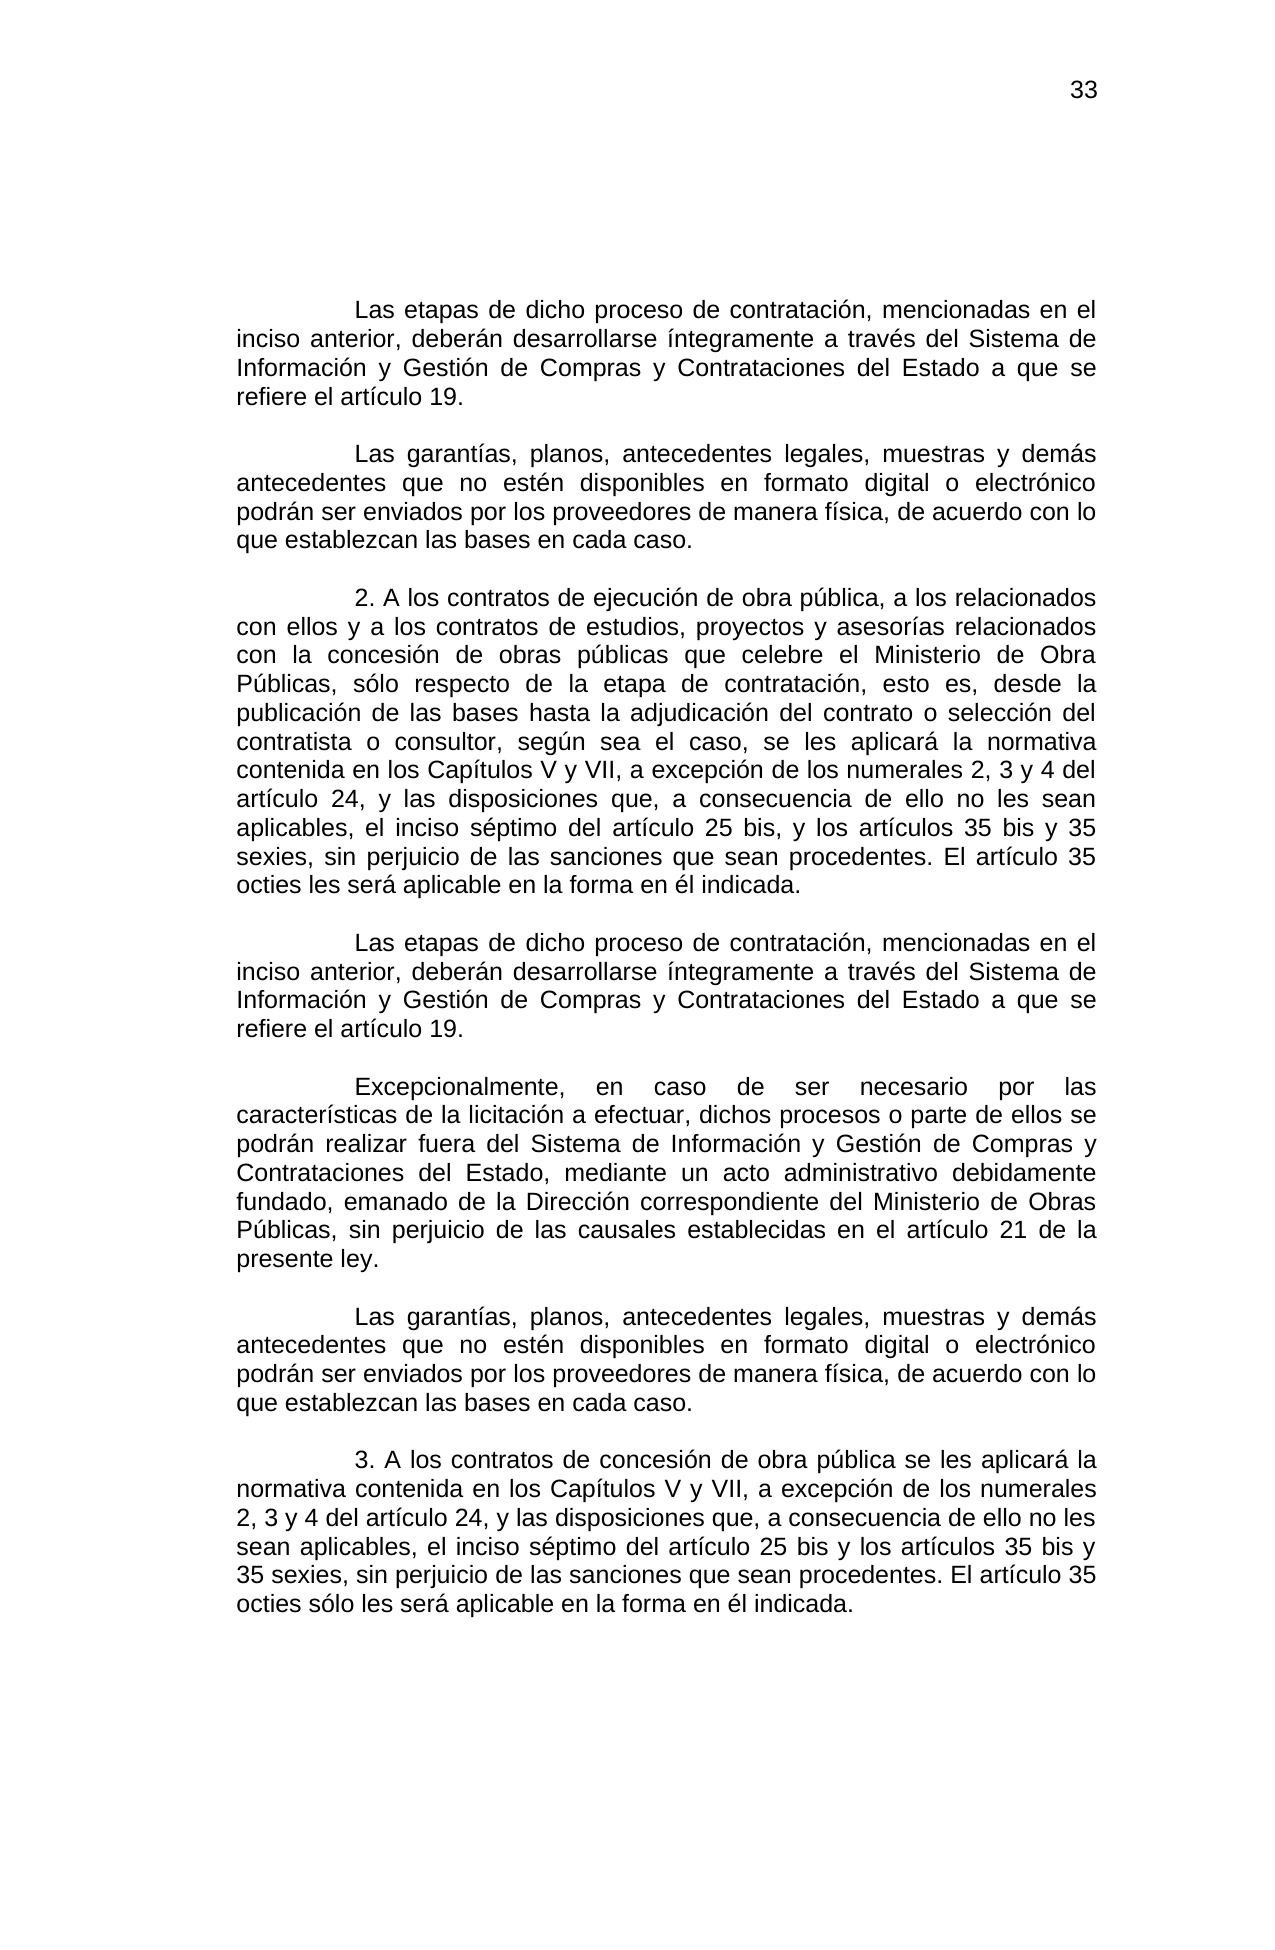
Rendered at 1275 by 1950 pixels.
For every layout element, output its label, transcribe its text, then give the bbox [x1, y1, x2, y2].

text Las garantías, planos, antecedentes legales, muestras y demás antecedentes que no estén disponibles en formato digital o electrónico podrán ser enviados por los proveedores de manera física, de acuerdo con lo que establezcan las bases en cada caso. [236, 439, 1098, 554]
text 3. A los contratos de concesión de obra pública se les aplicará la normativa contenida en los Capítulos V y VII, a excepción de los numerales 2, 3 y 4 del artículo 24, y las disposiciones que, a consecuencia de ello no les sean aplicables, el inciso séptimo del artículo 25 bis y los artículos 35 bis y 35 sexies, sin perjuicio de las sanciones que sean procedentes. El artículo 35 octies sólo les será aplicable en la forma en él indicada. [236, 1445, 1098, 1618]
text Excepcionalmente, en caso de ser necesario por las características de la licitación a efectuar, dichos procesos o parte de ellos se podrán realizar fuera del Sistema de Información y Gestión de Compras y Contrataciones del Estado, mediante un acto administrativo debidamente fundado, emanado de la Dirección correspondiente del Ministerio de Obras Públicas, sin perjuicio de las causales establecidas en el artículo 21 de la presente ley. [236, 1072, 1098, 1273]
text 2. A los contratos de ejecución de obra pública, a los relacionados con ellos y a los contratos de estudios, proyectos y asesorías relacionados con la concesión de obras públicas que celebre el Ministerio de Obra Públicas, sólo respecto de la etapa de contratación, esto es, desde la publicación de las bases hasta la adjudicación del contrato o selección del contratista o consultor, según sea el caso, se les aplicará la normativa contenida en los Capítulos V y VII, a excepción de los numerales 2, 3 y 4 del artículo 24, y las disposiciones que, a consecuencia de ello no les sean aplicables, el inciso séptimo del artículo 25 bis, y los artículos 35 bis y 35 sexies, sin perjuicio de las sanciones que sean procedentes. El artículo 35 octies les será aplicable en la forma en él indicada. [236, 583, 1098, 899]
text Las garantías, planos, antecedentes legales, muestras y demás antecedentes que no estén disponibles en formato digital o electrónico podrán ser enviados por los proveedores de manera física, de acuerdo con lo que establezcan las bases en cada caso. [236, 1302, 1098, 1417]
text Las etapas de dicho proceso de contratación, mencionadas en el inciso anterior, deberán desarrollarse íntegramente a través del Sistema de Información y Gestión de Compras y Contrataciones del Estado a que se refiere el artículo 19. [236, 928, 1098, 1043]
text Las etapas de dicho proceso de contratación, mencionadas en el inciso anterior, deberán desarrollarse íntegramente a través del Sistema de Información y Gestión de Compras y Contrataciones del Estado a que se refiere el artículo 19. [236, 295, 1098, 410]
